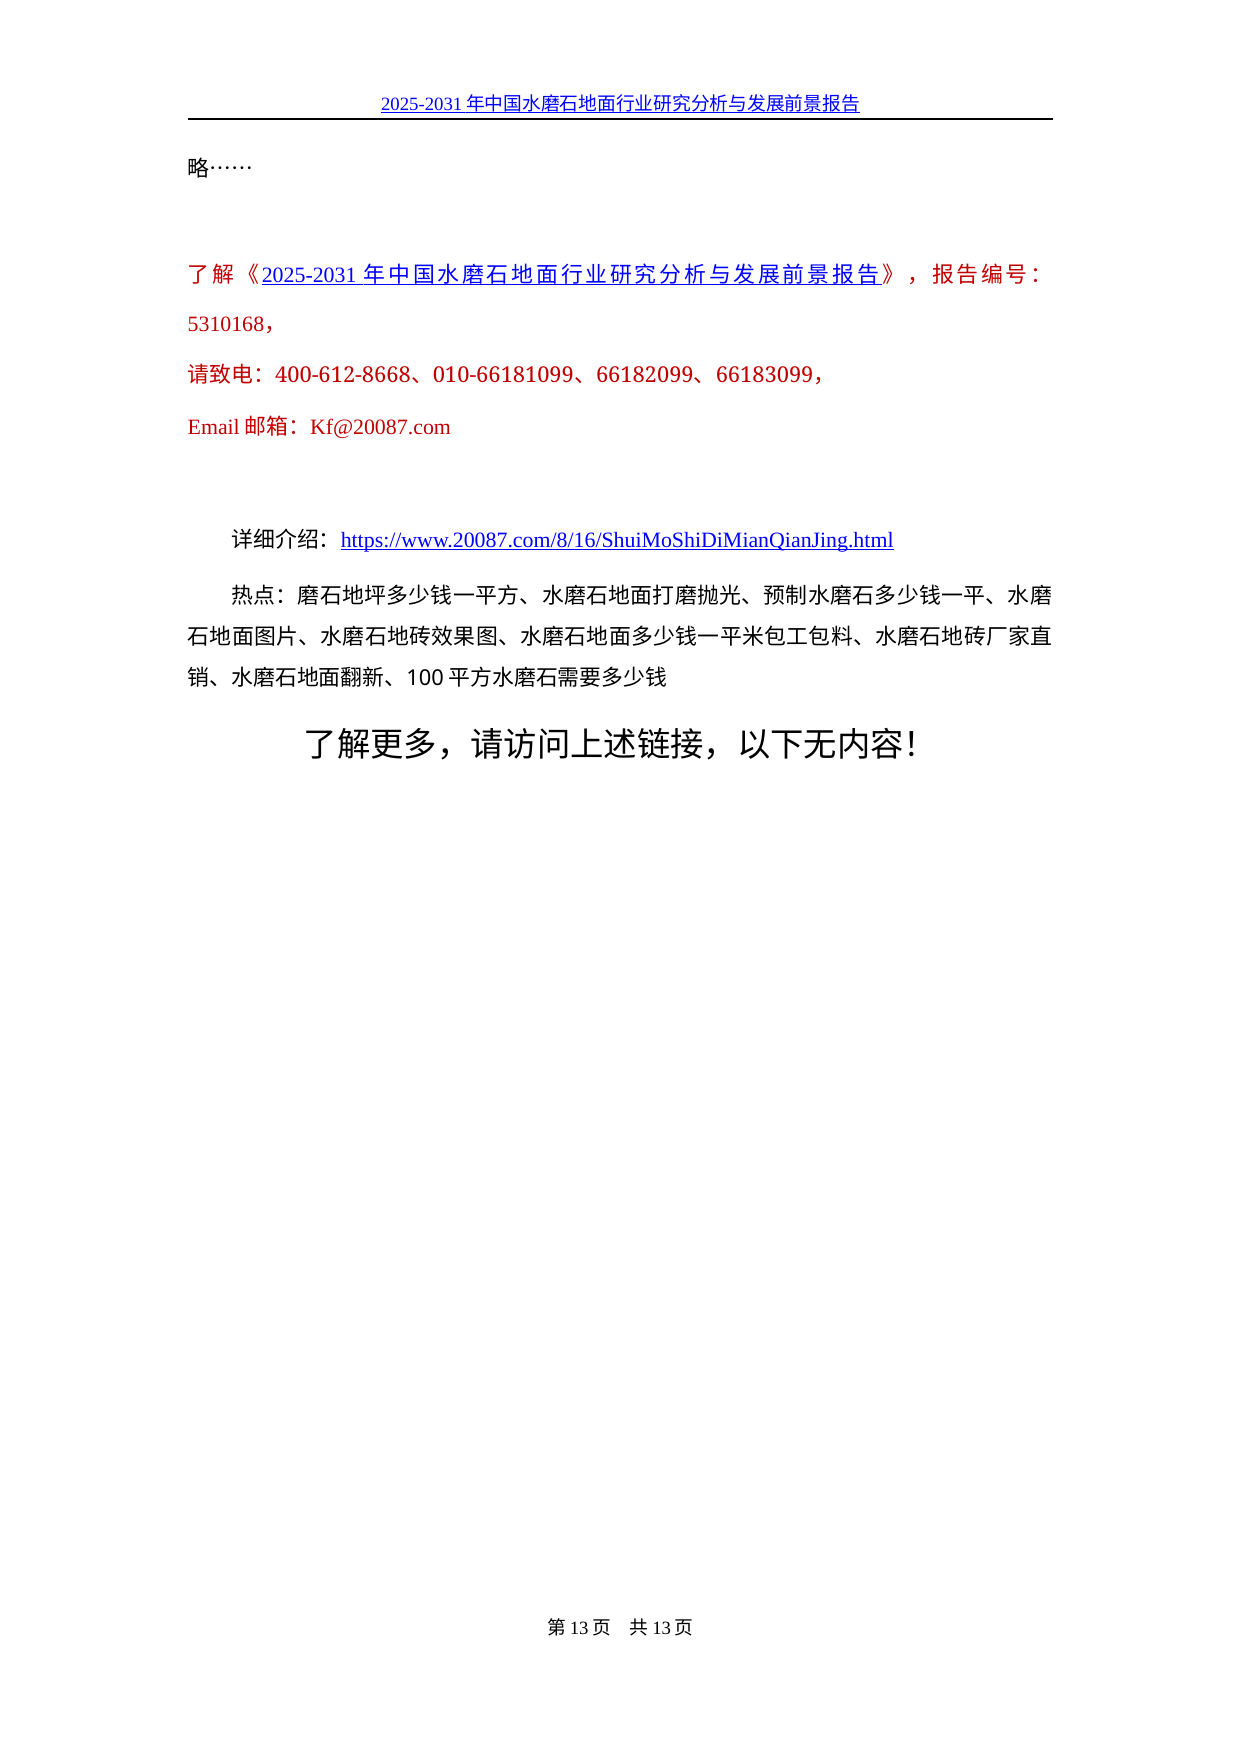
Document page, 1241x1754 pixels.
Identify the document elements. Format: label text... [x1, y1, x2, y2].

text 请致电：400-612-8668、010-66181099、66182099、66183099， [187, 357, 1053, 389]
title 了解更多，请访问上述链接，以下无内容！ [187, 709, 1053, 774]
text Email邮箱：Kf@20087.com [187, 408, 1053, 441]
text 详细介绍：https://www.20087.com/8/16/ShuiMoShiDiMianQianJing.html [187, 521, 1053, 554]
text 热点：磨石地坪多少钱一平方、水磨石地面打磨抛光、预制水磨石多少钱一平、水磨石地面图片、水磨石地砖效果图、水磨石地面多少钱一平米包工包料、水磨石地砖厂家直销、水磨石地面翻新、100平方水磨石需要多少钱 [187, 578, 1053, 692]
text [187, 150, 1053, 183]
text 了解《2025-2031年中国水磨石地面行业研究分析与发展前景报告》，报告编号：5310168， [187, 257, 1053, 338]
